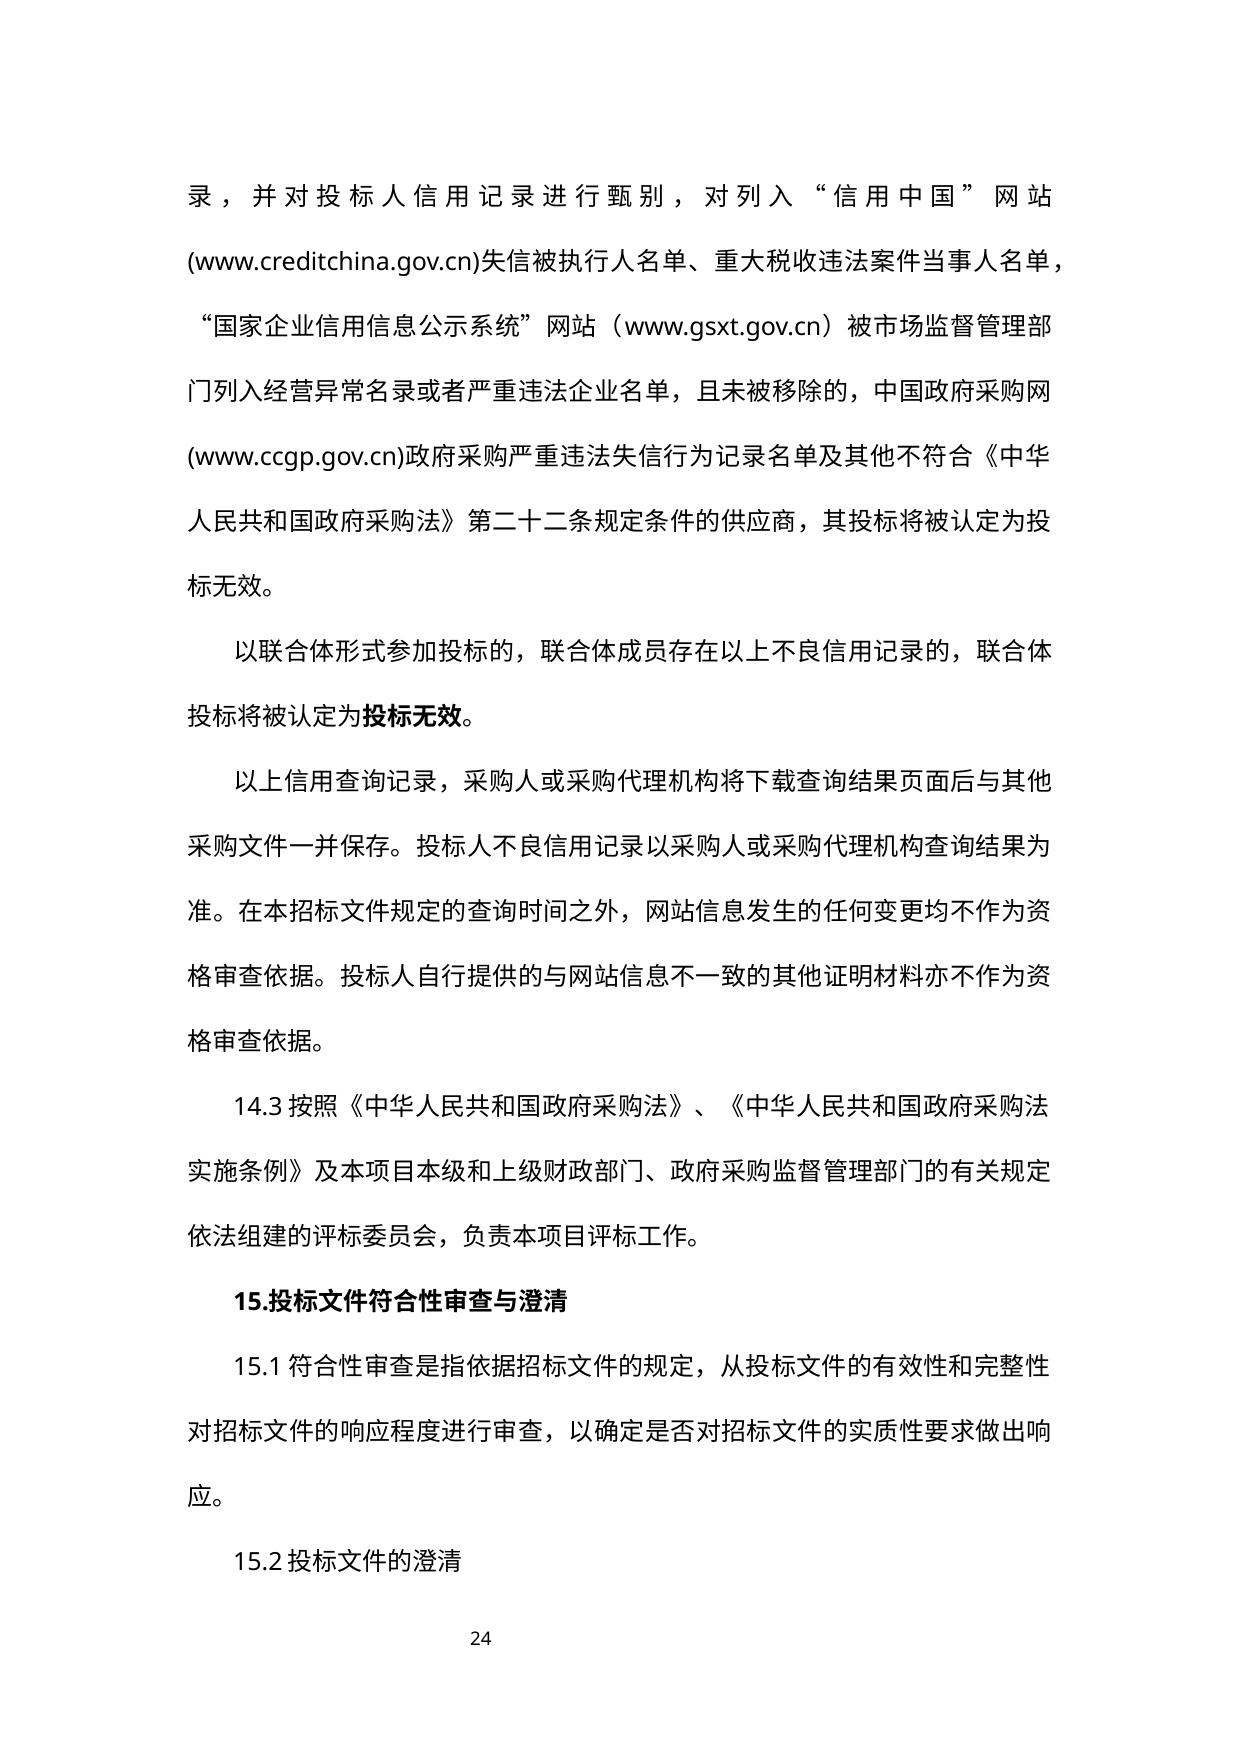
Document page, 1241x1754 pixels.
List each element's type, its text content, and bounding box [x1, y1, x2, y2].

text 15.2投标文件的澄清 [187, 1527, 1053, 1592]
text 14.3按照《中华人民共和国政府采购法》、《中华人民共和国政府采购法实施条例》及本项目本级和上级财政部门、政府采购监督管理部门的有关规定依法组建的评标委员会，负责本项目评标工作。 [187, 1072, 1053, 1267]
text 以上信用查询记录，采购人或采购代理机构将下载查询结果页面后与其他采购文件一并保存。投标人不良信用记录以采购人或采购代理机构查询结果为准。在本招标文件规定的查询时间之外，网站信息发生的任何变更均不作为资格审查依据。投标人自行提供的与网站信息不一致的其他证明材料亦不作为资格审查依据。 [187, 747, 1053, 1072]
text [187, 162, 1053, 617]
text 15.投标文件符合性审查与澄清 [187, 1267, 1053, 1332]
text 15.1符合性审查是指依据招标文件的规定，从投标文件的有效性和完整性对招标文件的响应程度进行审查，以确定是否对招标文件的实质性要求做出响应。 [187, 1332, 1053, 1527]
text 以联合体形式参加投标的，联合体成员存在以上不良信用记录的，联合体投标将被认定为投标无效。 [187, 617, 1053, 747]
